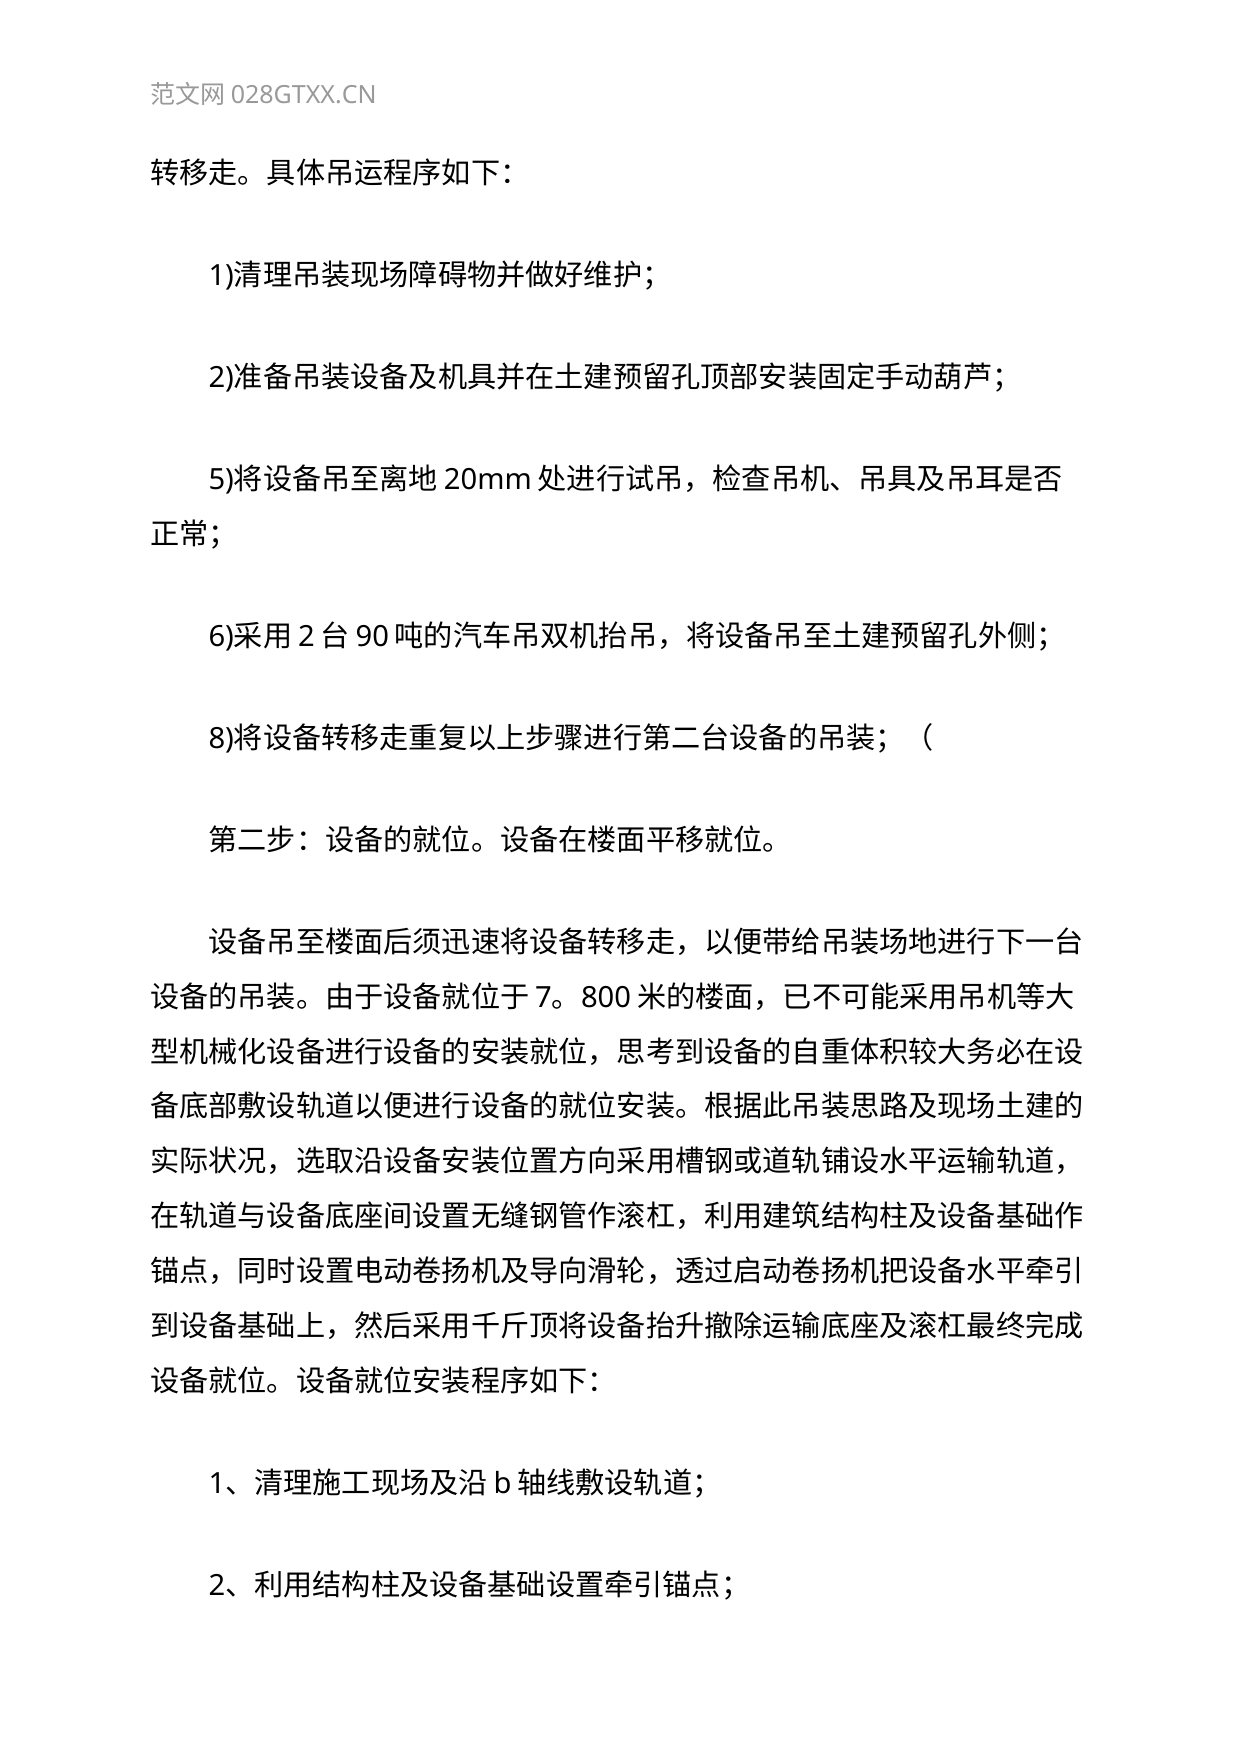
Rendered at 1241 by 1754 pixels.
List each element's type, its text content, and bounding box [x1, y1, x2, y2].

text 5)将设备吊至离地20mm处进行试吊，检查吊机、吊具及吊耳是否正常； [150, 456, 1090, 553]
text 8)将设备转移走重复以上步骤进行第二台设备的吊装；（ [150, 714, 1090, 757]
text 1、清理施工现场及沿b轴线敷设轨道； [150, 1459, 1090, 1502]
text 第二步：设备的就位。设备在楼面平移就位。 [150, 816, 1090, 859]
text 2、利用结构柱及设备基础设置牵引锚点； [150, 1561, 1090, 1604]
text 1)清理吊装现场障碍物并做好维护； [150, 252, 1090, 294]
text 设备吊至楼面后须迅速将设备转移走，以便带给吊装场地进行下一台设备的吊装。由于设备就位于7。800米的楼面，已不可能采用吊机等大型机械化设备进行设备的安装就位，思考到设备的自重体积较大务必在设备底部敷设轨道以便进行设备的就位安装。根据此吊装思路及现场土建的实际状况，选取沿设备安装位置方向采用槽钢或道轨铺设水平运输轨道，在轨道与设备底座间设置无缝钢管作滚杠，利用建筑结构柱及设备基础作锚点，同时设置电动卷扬机及导向滑轮，透过启动卷扬机把设备水平牵引到设备基础上，然后采用千斤顶将设备抬升撤除运输底座及滚杠最终完成设备就位。设备就位安装程序如下： [150, 918, 1090, 1400]
text 6)采用2台90吨的汽车吊双机抬吊，将设备吊至土建预留孔外侧； [150, 612, 1090, 655]
text 2)准备吊装设备及机具并在土建预留孔顶部安装固定手动葫芦； [150, 354, 1090, 396]
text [150, 150, 1090, 192]
